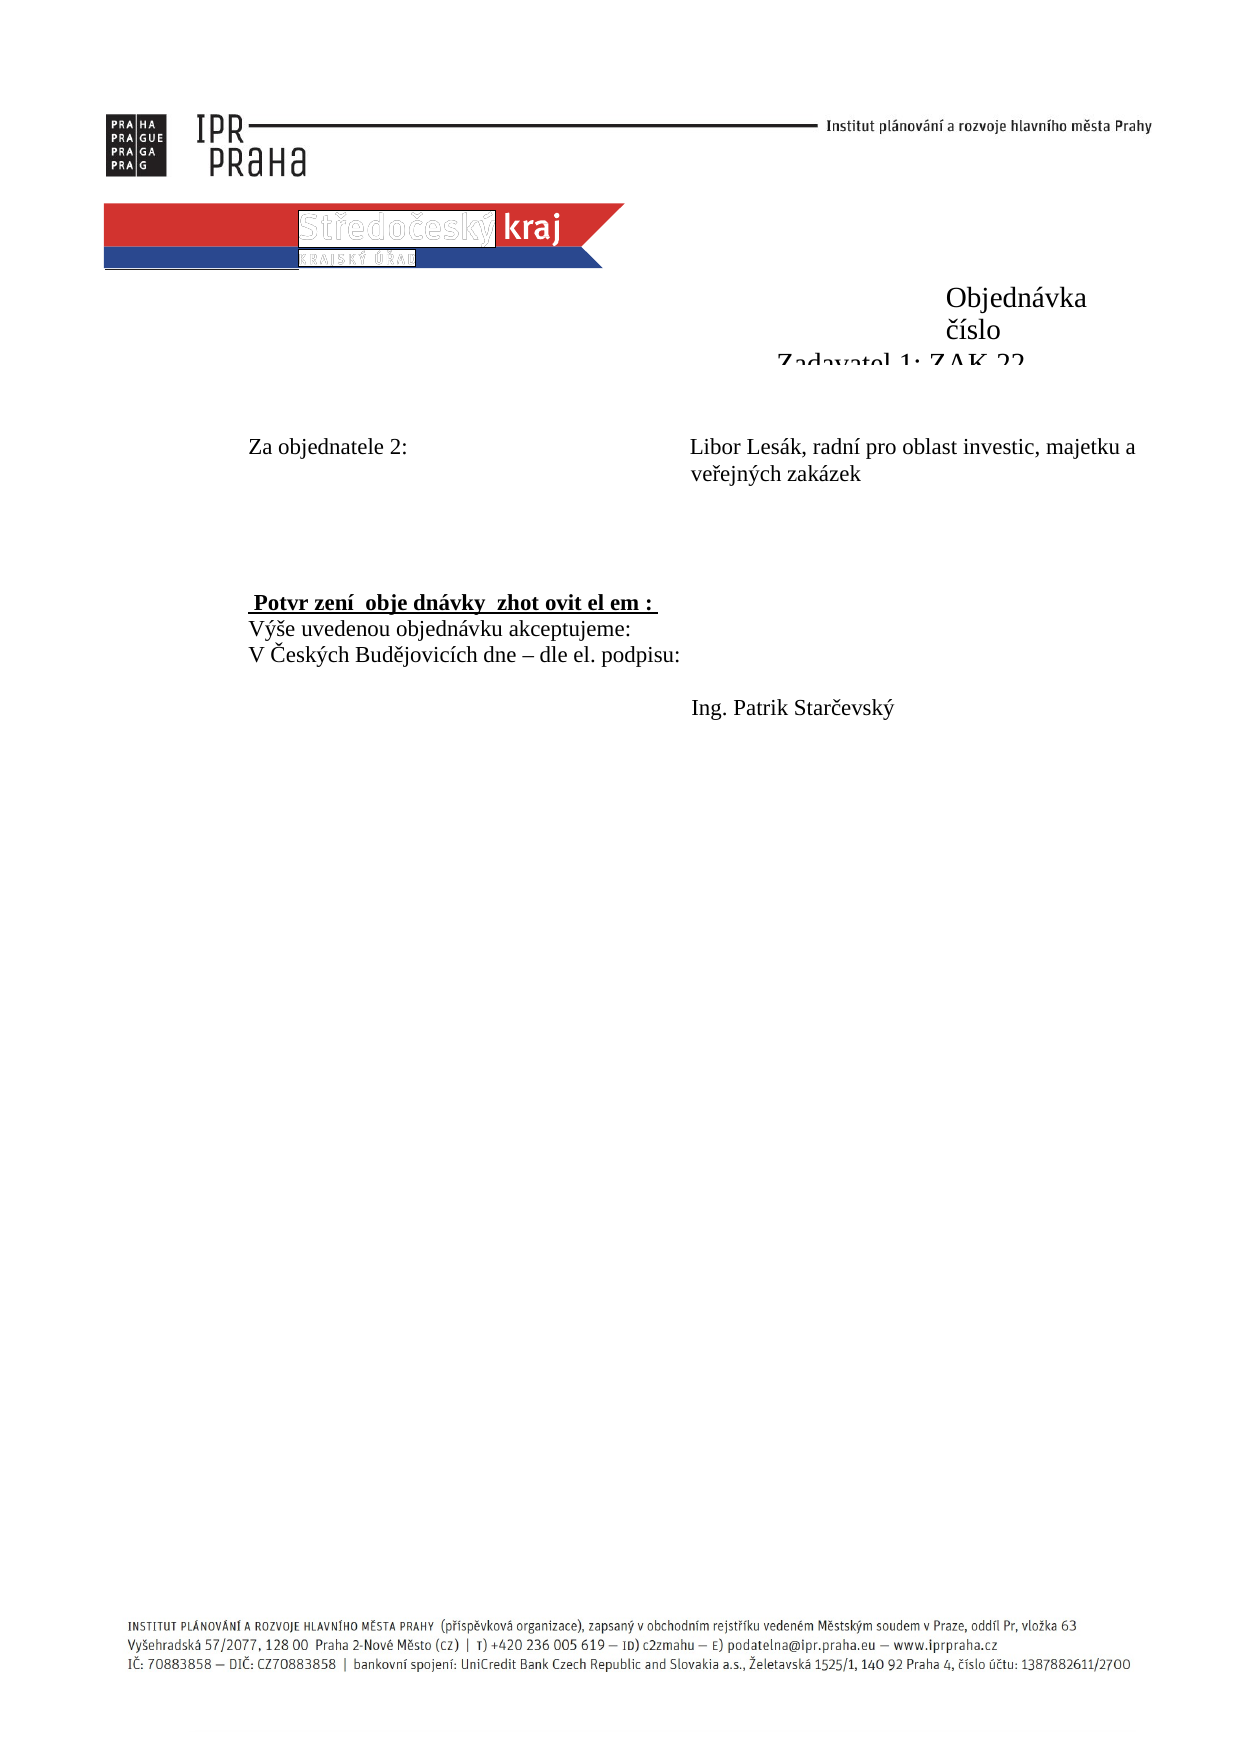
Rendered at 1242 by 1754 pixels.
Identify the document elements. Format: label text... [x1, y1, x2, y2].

picture [299, 250, 415, 266]
text Za objednatele 2: Libor Lesák, radní pro oblast investic, majetku a veřejných zakázek [248, 434, 1144, 486]
picture [106, 114, 1152, 177]
text Výše uvedenou objednávku akceptujeme: [248, 615, 1167, 642]
picture [68, 1590, 1136, 1732]
picture [299, 211, 495, 247]
text Potvr zení obje dnávky zhot ovit el em : [248, 589, 1167, 615]
text V Českých Budějovicích dne – dle el. podpisu: [248, 642, 1167, 668]
text Ing. Patrik Starčevský [691, 694, 1167, 721]
